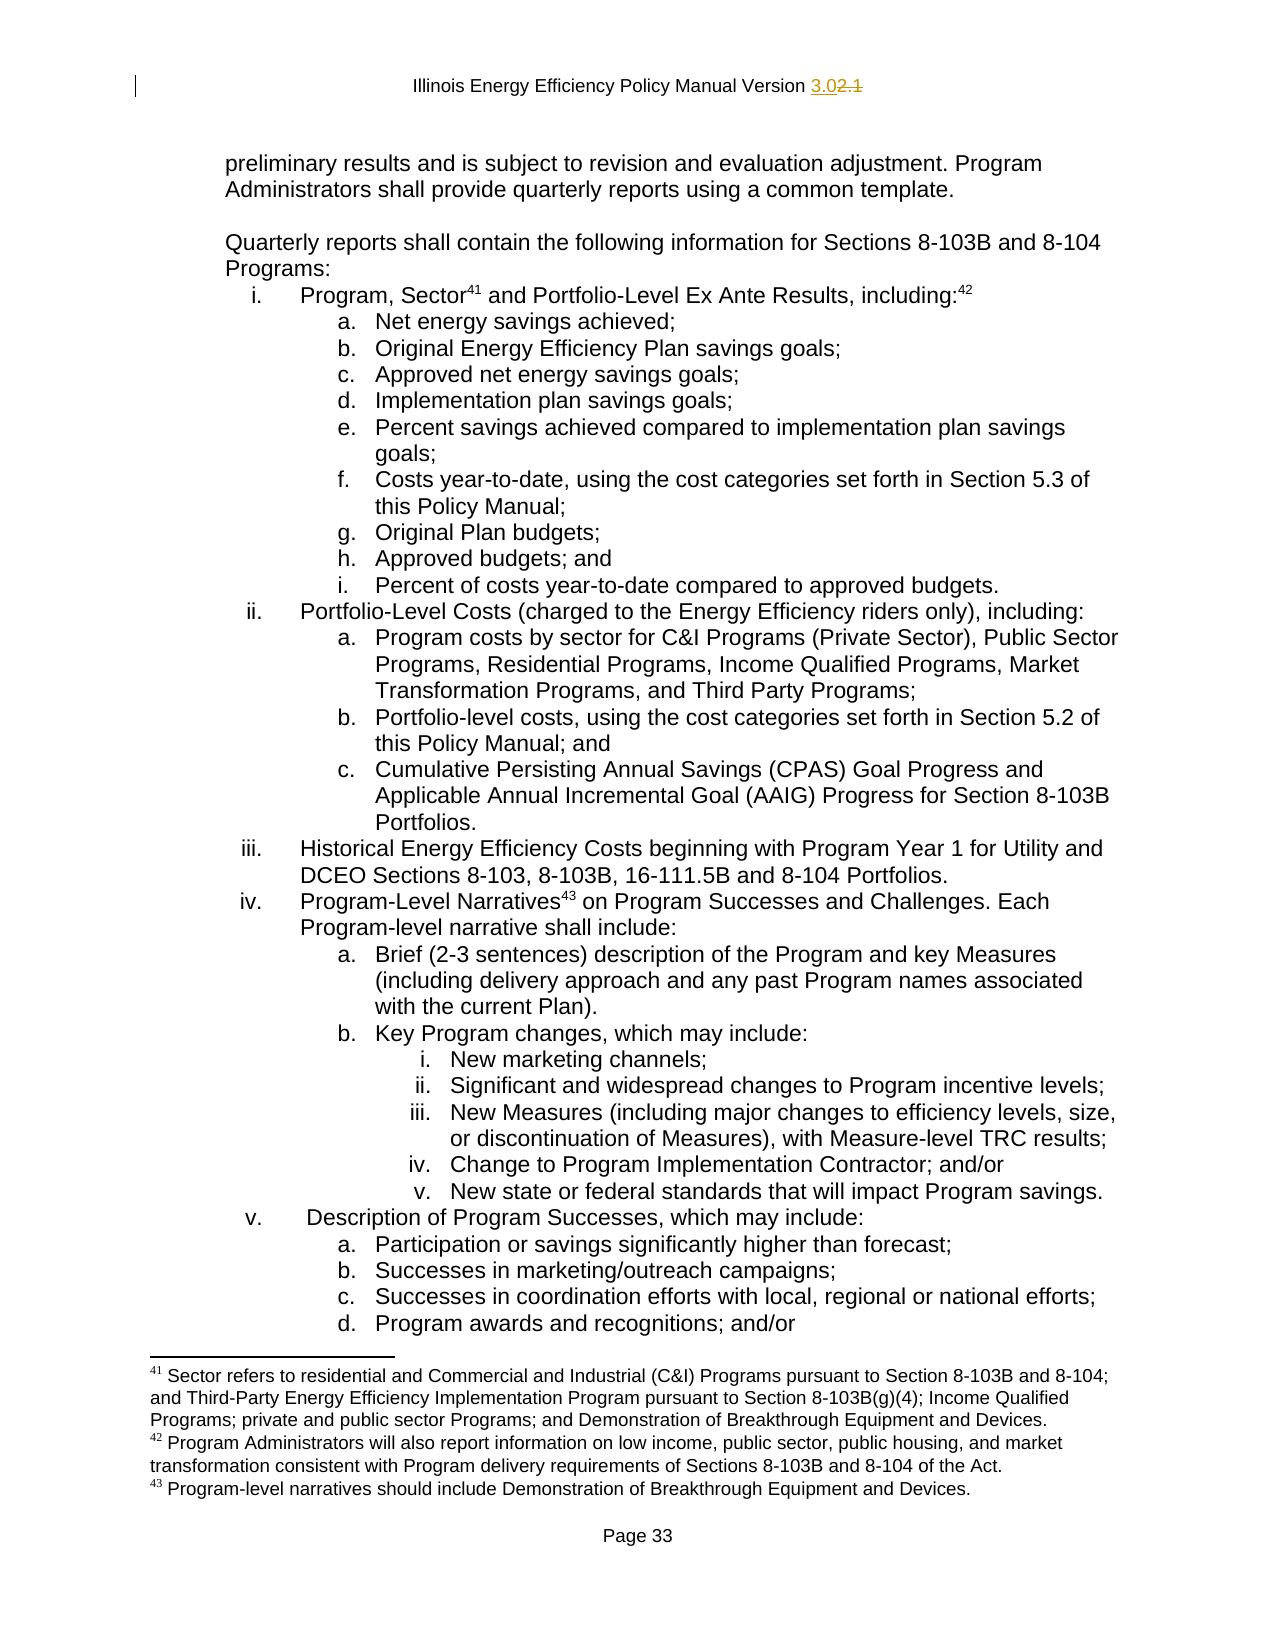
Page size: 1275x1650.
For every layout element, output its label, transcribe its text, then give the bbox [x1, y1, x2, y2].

list Change to Program Implementation Contractor; and/or [431, 1151, 1125, 1178]
list Original Energy Efficiency Plan savings goals; [337, 334, 1125, 361]
list New state or federal standards that will impact Program savings. [431, 1178, 1125, 1204]
list Description of Program Successes, which may include: [262, 1204, 1125, 1231]
list Portfolio-Level Costs (charged to the Energy Efficiency riders only), including: [262, 598, 1125, 624]
list Percent of costs year-to-date compared to approved budgets. [337, 572, 1125, 598]
list Program-Level Narratives on Program Successes and Challenges. Each Program-level narrative shall include: [262, 888, 1125, 941]
list Original Plan budgets; [337, 519, 1125, 545]
list Brief (2-3 sentences) description of the Program and key Measures (including delivery approach and any past Program names associated with the current Plan). [337, 941, 1125, 1020]
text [225, 150, 1125, 203]
list Cumulative Persisting Annual Savings (CPAS) Goal Progress and Applicable Annual Incremental Goal (AAIG) Progress for Section 8-103B Portfolios. [337, 756, 1125, 835]
list Significant and widespread changes to Program incentive levels; [431, 1072, 1125, 1099]
list Costs year-to-date, using the cost categories set forth in Section 5.3 of this Policy Manual; [337, 466, 1125, 519]
list Portfolio-level costs, using the cost categories set forth in Section 5.2 of this Policy Manual; and [337, 703, 1125, 756]
list Percent savings achieved compared to implementation plan savings goals; [337, 413, 1125, 466]
list New Measures (including major changes to efficiency levels, size, or discontinuation of Measures), with Measure-level TRC results; [431, 1099, 1125, 1151]
list Approved budgets; and [337, 545, 1125, 572]
list Approved net energy savings goals; [337, 361, 1125, 387]
list Historical Energy Efficiency Costs beginning with Program Year 1 for Utility and DCEO Sections 8-103, 8-103B, 16-111.5B and 8-104 Portfolios. [262, 835, 1125, 888]
list Participation or savings significantly higher than forecast; [337, 1231, 1125, 1257]
list Net energy savings achieved; [337, 308, 1125, 334]
list New marketing channels; [431, 1046, 1125, 1072]
list Successes in marketing/outreach campaigns; [337, 1257, 1125, 1283]
list Key Program changes, which may include: [337, 1020, 1125, 1046]
text Quarterly reports shall contain the following information for Sections 8-103B and 8-104 Programs: [225, 229, 1125, 282]
list Program awards and recognitions; and/or [337, 1309, 1125, 1336]
list Program, Sector and Portfolio-Level Ex Ante Results, including: [262, 282, 1125, 308]
list Implementation plan savings goals; [337, 387, 1125, 413]
list Program costs by sector for C&I Programs (Private Sector), Public Sector Programs, Residential Programs, Income Qualified Programs, Market Transformation Programs, and Third Party Programs; [337, 624, 1125, 703]
list Successes in coordination efforts with local, regional or national efforts; [337, 1283, 1125, 1309]
